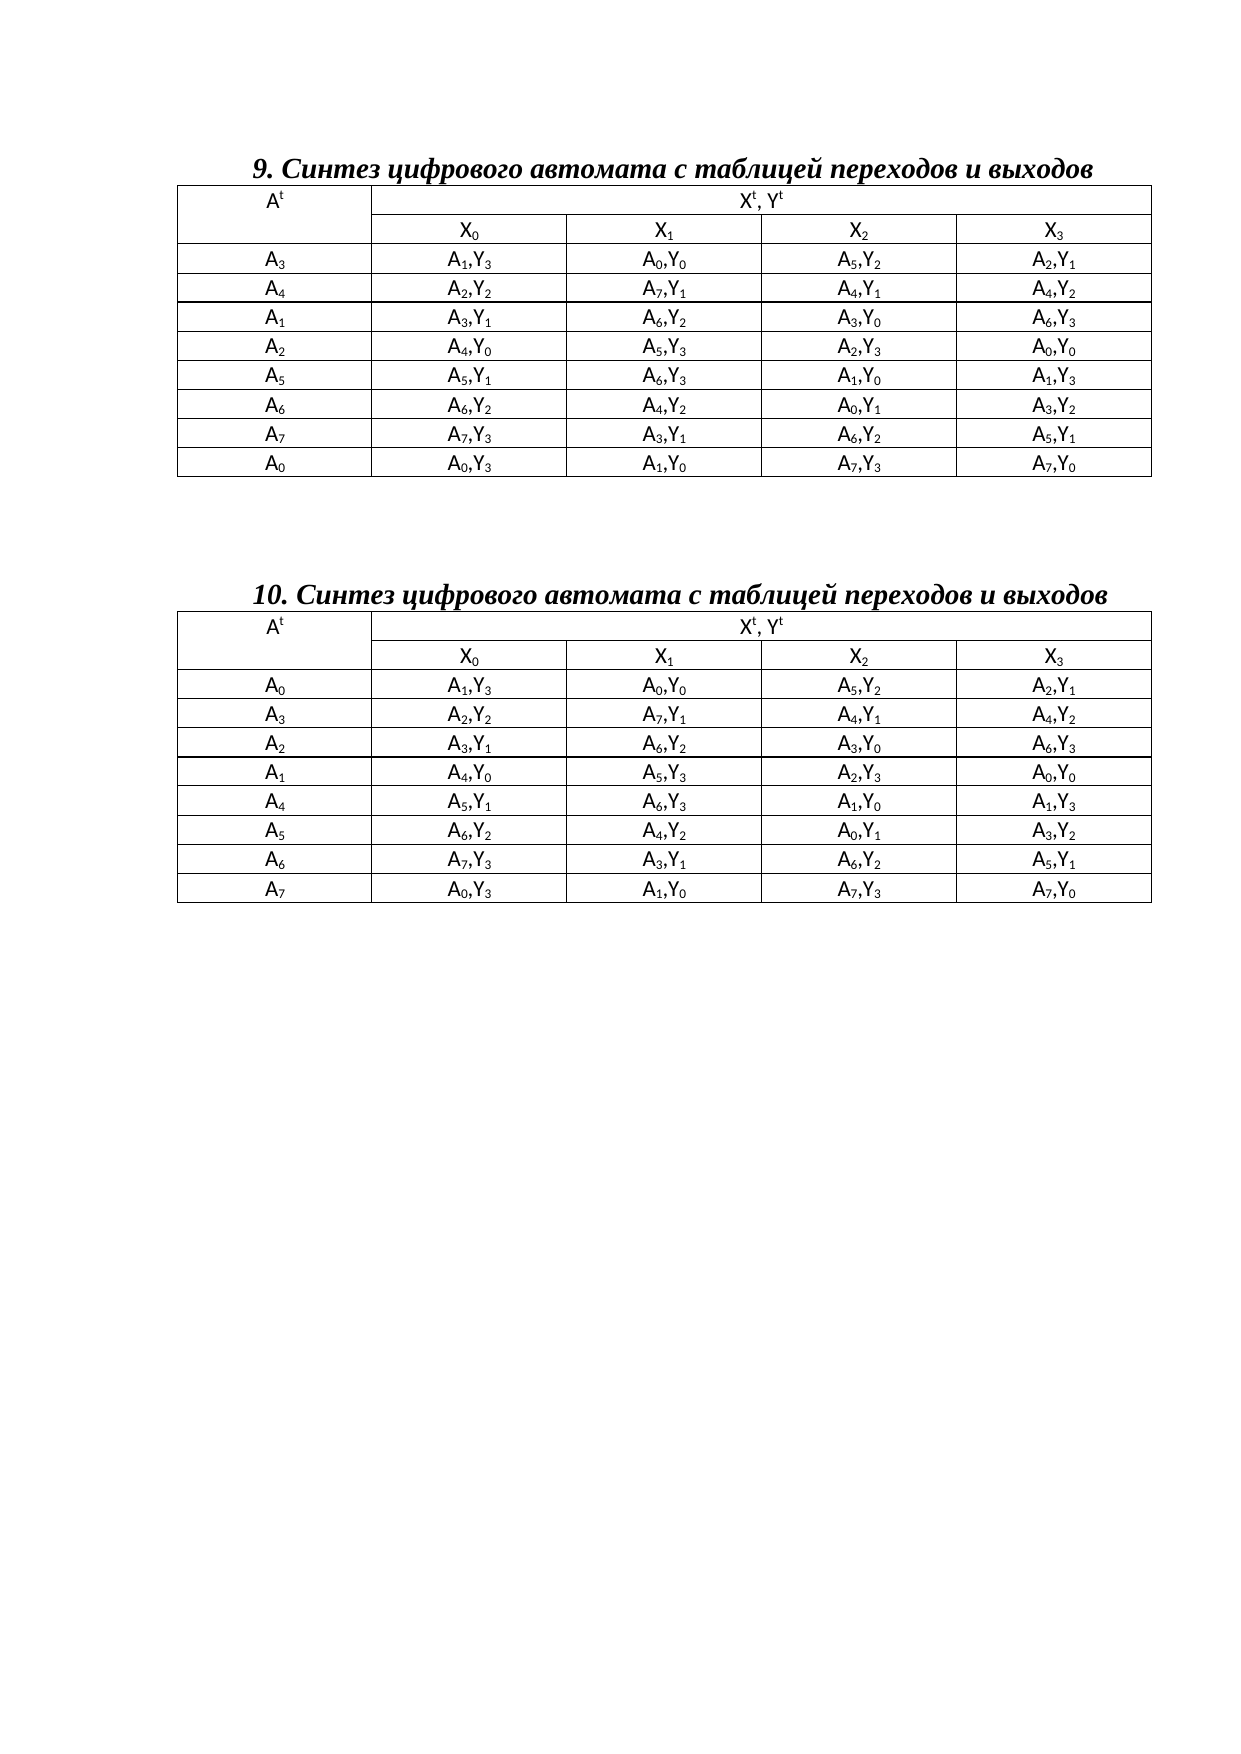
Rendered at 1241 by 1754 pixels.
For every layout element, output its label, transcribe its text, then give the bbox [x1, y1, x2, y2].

table_cell A2 [178, 332, 371, 359]
table_header At [178, 186, 371, 243]
table_cell A0,Y1 [762, 816, 956, 843]
table_cell A1 [178, 303, 371, 331]
table_cell A0,Y0 [957, 332, 1151, 359]
table_cell A0,Y0 [567, 670, 761, 698]
table_cell A1 [178, 758, 371, 785]
table_cell A4,Y2 [957, 699, 1151, 727]
table_cell X3 [957, 215, 1151, 243]
table_cell A2,Y1 [957, 670, 1151, 698]
table_cell A0,Y3 [372, 448, 566, 476]
table_cell A4 [178, 786, 371, 814]
table_cell A1,Y0 [567, 448, 761, 476]
table_cell A4,Y1 [762, 274, 956, 301]
table_cell A6,Y2 [372, 390, 566, 418]
table_cell A2,Y2 [372, 699, 566, 727]
table_cell A6,Y3 [957, 303, 1151, 331]
table_cell A2 [178, 728, 371, 756]
table_cell A3,Y2 [957, 390, 1151, 418]
table_cell A7,Y3 [762, 874, 956, 902]
table_cell A3,Y1 [372, 728, 566, 756]
table_cell A6,Y3 [957, 728, 1151, 756]
table_cell X3 [957, 641, 1151, 669]
table_cell A6 [178, 845, 371, 873]
table_cell A0 [178, 670, 371, 698]
table_cell A5 [178, 816, 371, 843]
table_cell A5,Y3 [567, 332, 761, 359]
table_cell A1,Y0 [762, 786, 956, 814]
table_cell A6,Y2 [762, 419, 956, 447]
table_cell A4,Y2 [957, 274, 1151, 301]
table_header [372, 612, 1151, 640]
table_cell A6,Y3 [567, 361, 761, 389]
table_cell A7,Y3 [372, 845, 566, 873]
table_cell X0 [372, 215, 566, 243]
table_cell A5,Y1 [372, 361, 566, 389]
table_cell X1 [567, 641, 761, 669]
table_cell A0 [178, 448, 371, 476]
table_cell A7 [178, 874, 371, 902]
table_cell A5,Y1 [957, 419, 1151, 447]
table_cell A5,Y2 [762, 670, 956, 698]
table_cell A7,Y0 [957, 448, 1151, 476]
table_cell A3,Y1 [567, 419, 761, 447]
table_cell X1 [567, 215, 761, 243]
table_cell A3,Y1 [567, 845, 761, 873]
table_cell A5,Y3 [567, 758, 761, 785]
table_cell A6 [178, 390, 371, 418]
table_cell A5,Y1 [372, 786, 566, 814]
table_cell A6,Y2 [372, 816, 566, 843]
table_cell A4,Y1 [762, 699, 956, 727]
table_header [372, 186, 1151, 214]
table_cell A4 [178, 274, 371, 301]
table_cell A4,Y2 [567, 390, 761, 418]
table_cell A7 [178, 419, 371, 447]
table_cell A1,Y0 [762, 361, 956, 389]
table_cell A1,Y3 [372, 244, 566, 272]
table_cell A2,Y2 [372, 274, 566, 301]
table_cell A5,Y2 [762, 244, 956, 272]
table_cell A3,Y1 [372, 303, 566, 331]
table_cell A2,Y3 [762, 758, 956, 785]
table_cell A0,Y0 [567, 244, 761, 272]
table_cell A6,Y2 [567, 303, 761, 331]
table_cell A3,Y2 [957, 816, 1151, 843]
table_cell A3,Y0 [762, 303, 956, 331]
table_cell A1,Y3 [372, 670, 566, 698]
table_cell A4,Y2 [567, 816, 761, 843]
text 10. Синтез цифрового автомата с таблицей переходов и выходов [252, 577, 1152, 611]
table_cell A3,Y0 [762, 728, 956, 756]
table_cell A5,Y1 [957, 845, 1151, 873]
table_cell A7,Y3 [762, 448, 956, 476]
text 9. Синтез цифрового автомата с таблицей переходов и выходов [252, 152, 1152, 185]
table_cell A0,Y0 [957, 758, 1151, 785]
table_cell A6,Y2 [762, 845, 956, 873]
table_cell A5 [178, 361, 371, 389]
table_cell A3 [178, 699, 371, 727]
table_cell A7,Y0 [957, 874, 1151, 902]
table_cell X2 [762, 215, 956, 243]
table_header At [178, 612, 371, 669]
table_cell A7,Y1 [567, 274, 761, 301]
table_cell A0,Y3 [372, 874, 566, 902]
table_cell A2,Y3 [762, 332, 956, 359]
table_cell A4,Y0 [372, 332, 566, 359]
table_cell X2 [762, 641, 956, 669]
table_cell A3 [178, 244, 371, 272]
table_cell A0,Y1 [762, 390, 956, 418]
table_cell A1,Y3 [957, 786, 1151, 814]
table_cell X0 [372, 641, 566, 669]
table_cell A1,Y0 [567, 874, 761, 902]
table_cell A1,Y3 [957, 361, 1151, 389]
table_cell A6,Y3 [567, 786, 761, 814]
table_cell A2,Y1 [957, 244, 1151, 272]
table_cell A7,Y3 [372, 419, 566, 447]
table_cell A4,Y0 [372, 758, 566, 785]
table_cell A6,Y2 [567, 728, 761, 756]
table_cell A7,Y1 [567, 699, 761, 727]
